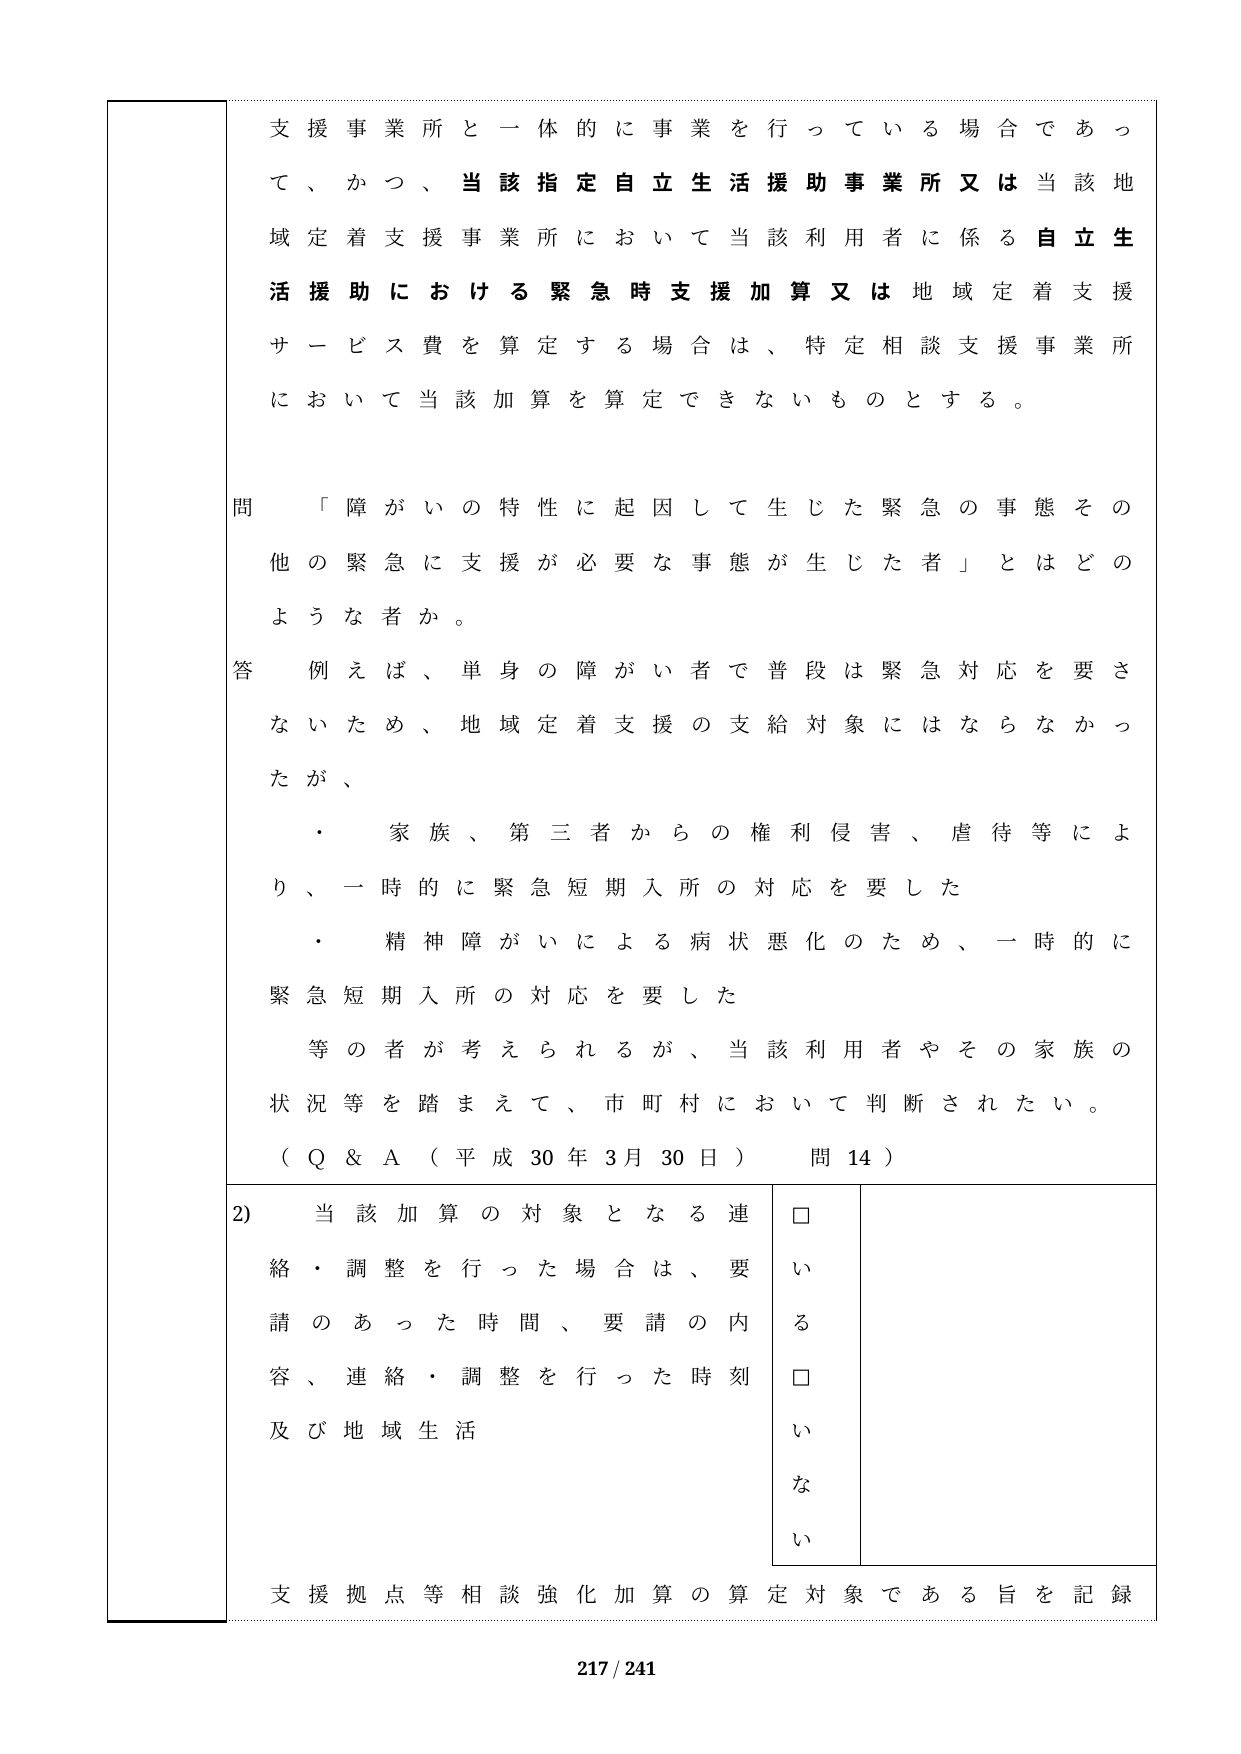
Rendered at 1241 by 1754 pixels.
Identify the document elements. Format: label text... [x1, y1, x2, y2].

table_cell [227, 100, 1156, 1184]
table_cell 2) 当該加算の対象となる連絡・調整を行った場合は、要請のあった時間、要請の内容、連絡・調整を行った時刻及び地域生活 [227, 1185, 772, 1565]
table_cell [227, 1565, 1156, 1620]
table_cell □いる □いない [773, 1185, 860, 1565]
table_cell [108, 102, 226, 1620]
table_cell [861, 1185, 1156, 1565]
